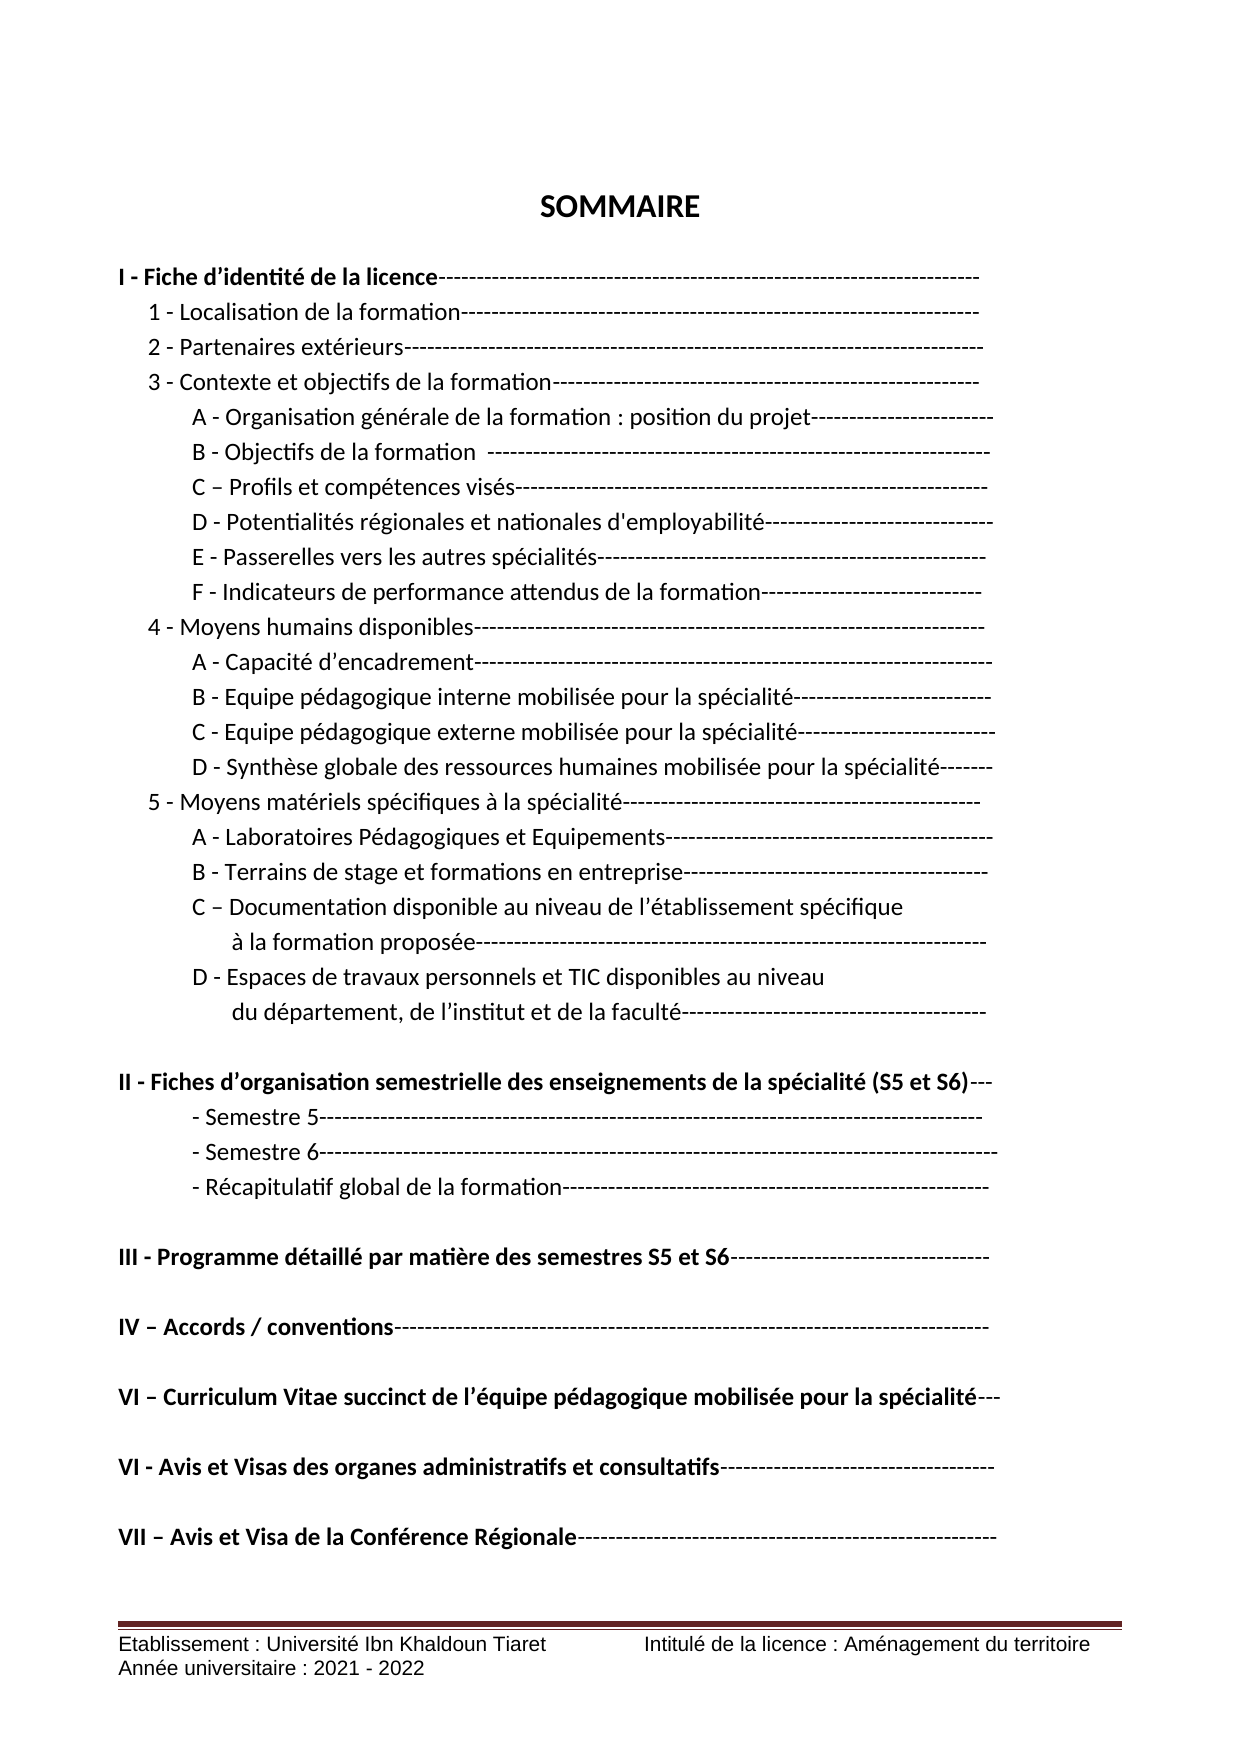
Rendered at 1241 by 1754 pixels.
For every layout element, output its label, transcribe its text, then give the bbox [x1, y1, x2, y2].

text D - Espaces de travaux personnels et TIC disponibles au niveau [192, 962, 1092, 992]
text B - Objectifs de la formation ------------------------------------------------------------------ [118, 437, 1122, 467]
text C – Documentation disponible au niveau de l’établissement spécifique [118, 892, 1092, 922]
text E - Passerelles vers les autres spécialités--------------------------------------------------- [118, 542, 1122, 572]
text A - Capacité d’encadrement-------------------------------------------------------------------- [118, 647, 1122, 677]
title SOMMAIRE [118, 185, 1122, 226]
text C - Equipe pédagogique externe mobilisée pour la spécialité-------------------------- [118, 717, 1122, 747]
text IV – Accords / conventions------------------------------------------------------------------------------ [118, 1312, 1122, 1342]
title I - Fiche d’identité de la licence----------------------------------------------------------------------- [118, 262, 1122, 292]
text 3 - Contexte et objectifs de la formation -------------------------------------------------------- [118, 367, 1122, 397]
text B - Equipe pédagogique interne mobilisée pour la spécialité-------------------------- [118, 682, 1122, 712]
text D - Synthèse globale des ressources humaines mobilisée pour la spécialité------- [118, 752, 1122, 782]
text 1 - Localisation de la formation-------------------------------------------------------------------- [118, 297, 1122, 327]
text F - Indicateurs de performance attendus de la formation----------------------------- [118, 577, 1092, 607]
text D - Potentialités régionales et nationales d'employabilité------------------------------ [118, 507, 1122, 537]
text du département, de l’institut et de la faculté---------------------------------------- [192, 997, 1092, 1027]
text A - Organisation générale de la formation : position du projet------------------------ [118, 402, 1122, 432]
text II - Fiches d’organisation semestrielle des enseignements de la spécialité (S5 et S6)--- [118, 1067, 1122, 1097]
text A - Laboratoires Pédagogiques et Equipements------------------------------------------- [118, 822, 1122, 852]
text C – Profils et compétences visés-------------------------------------------------------------- [118, 472, 1122, 502]
text III - Programme détaillé par matière des semestres S5 et S6---------------------------------- [118, 1242, 1122, 1272]
text 4 - Moyens humains disponibles ------------------------------------------------------------------- [118, 612, 1122, 642]
text - Semestre 5--------------------------------------------------------------------------------------- [118, 1102, 1122, 1132]
text - Récapitulatif global de la formation-------------------------------------------------------- [118, 1172, 1122, 1202]
text VI - Avis et Visas des organes administratifs et consultatifs------------------------------------ [118, 1452, 1122, 1482]
text B - Terrains de stage et formations en entreprise---------------------------------------- [118, 857, 1092, 887]
text VI – Curriculum Vitae succinct de l’équipe pédagogique mobilisée pour la spécialité--- [118, 1382, 1122, 1412]
text - Semestre 6----------------------------------------------------------------------------------------- [118, 1137, 1122, 1167]
text 2 - Partenaires extérieurs ---------------------------------------------------------------------------- [118, 332, 1122, 362]
text VII – Avis et Visa de la Conférence Régionale------------------------------------------------------- [118, 1522, 1122, 1552]
text à la formation proposée------------------------------------------------------------------- [118, 927, 1092, 957]
text 5 - Moyens matériels spécifiques à la spécialité----------------------------------------------- [118, 787, 1122, 817]
